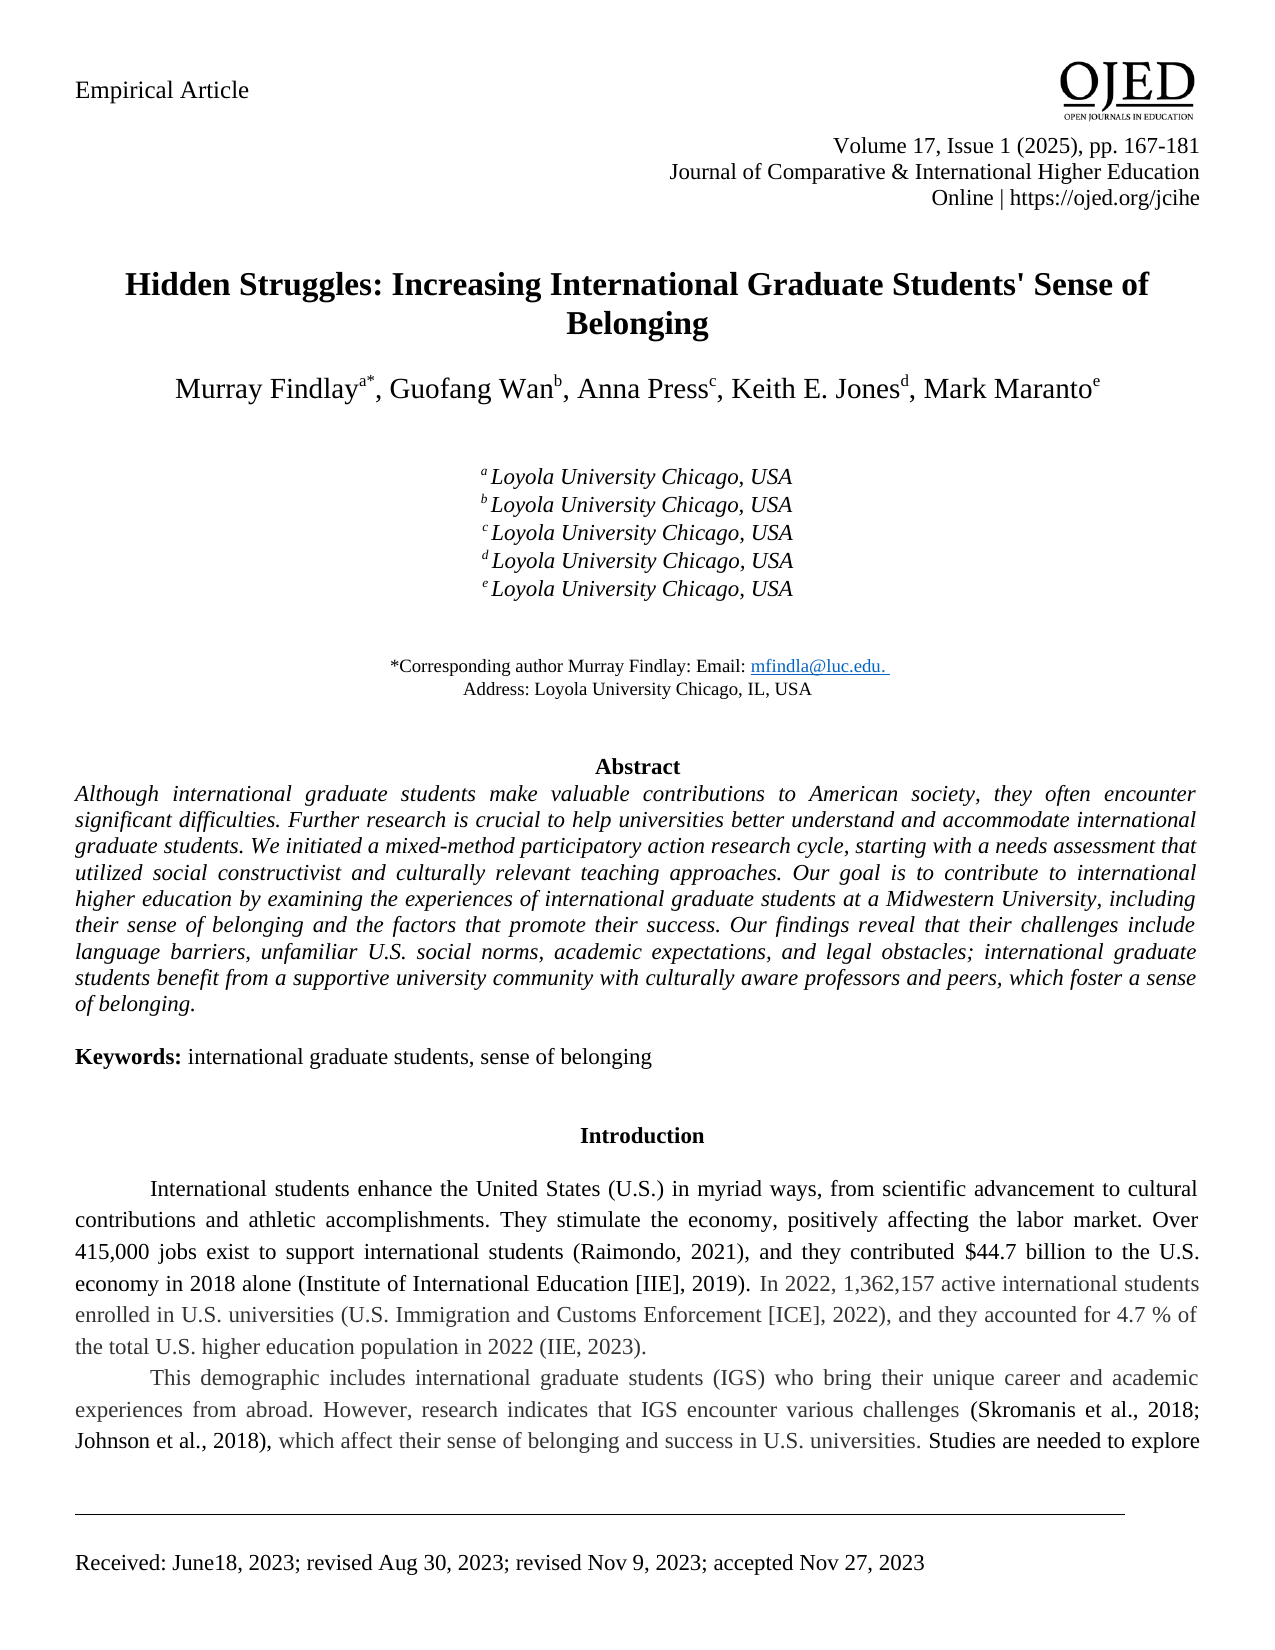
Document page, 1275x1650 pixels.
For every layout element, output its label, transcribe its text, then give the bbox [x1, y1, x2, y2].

text International students enhance the United States (U.S.) in myriad ways, from scientific advancement to cultural contributions and athletic accomplishments. They stimulate the economy, positively affecting the labor market. Over 415,000 jobs exist to support international students (Raimondo, 2021), and they contributed $44.7 billion to the U.S. economy in 2018 alone (Institute of International Education [IIE], 2019). In 2022, 1,362,157 active international students enrolled in U.S. universities (U.S. Immigration and Customs Enforcement [ICE], 2022), and they accounted for 4.7 % of the total U.S. higher education population in 2022 (IIE, 2023). [75, 1175, 1200, 1359]
text Address: Loyola University Chicago, IL, USA [75, 677, 1200, 699]
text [75, 1364, 1200, 1454]
text Hidden Struggles: Increasing International Graduate Students' Sense of Belonging [75, 264, 1200, 341]
text Abstract [75, 753, 1200, 780]
picture [1052, 55, 1201, 126]
text Murray Findlaya*, Guofang Wanb, Anna Pressc, Keith E. Jonesd, Mark Marantoe [75, 341, 1200, 404]
text *Corresponding author Murray Findlay: Email: mfindla@luc.edu. [75, 654, 1200, 677]
text Empirical Article [75, 75, 1052, 104]
text Although international graduate students make valuable contributions to American society, they often encounter significant difficulties. Further research is crucial to help universities better understand and accommodate international graduate students. We initiated a mixed-method participatory action research cycle, starting with a needs assessment that utilized social constructivist and culturally relevant teaching approaches. Our goal is to contribute to international higher education by examining the experiences of international graduate students at a Midwestern University, including their sense of belonging and the factors that promote their success. Our findings reveal that their challenges include language barriers, unfamiliar U.S. social norms, academic expectations, and legal obstacles; international graduate students benefit from a supportive university community with culturally aware professors and peers, which foster a sense of belonging. [75, 780, 1200, 1017]
text Keywords: international graduate students, sense of belonging [75, 1043, 1200, 1069]
text Journal of Comparative & International Higher Education [75, 158, 1200, 184]
text Volume 17, Issue 1 (2025), pp. 167-181 [75, 132, 1200, 158]
text e Loyola University Chicago, USA [75, 574, 1200, 602]
text Introduction [84, 1122, 1200, 1149]
text Online | https://ojed.org/jcihe [75, 184, 1200, 211]
text d Loyola University Chicago, USA [75, 546, 1200, 574]
text a Loyola University Chicago, USA b Loyola University Chicago, USA c Loyola University Chicago, USA [75, 462, 1200, 546]
